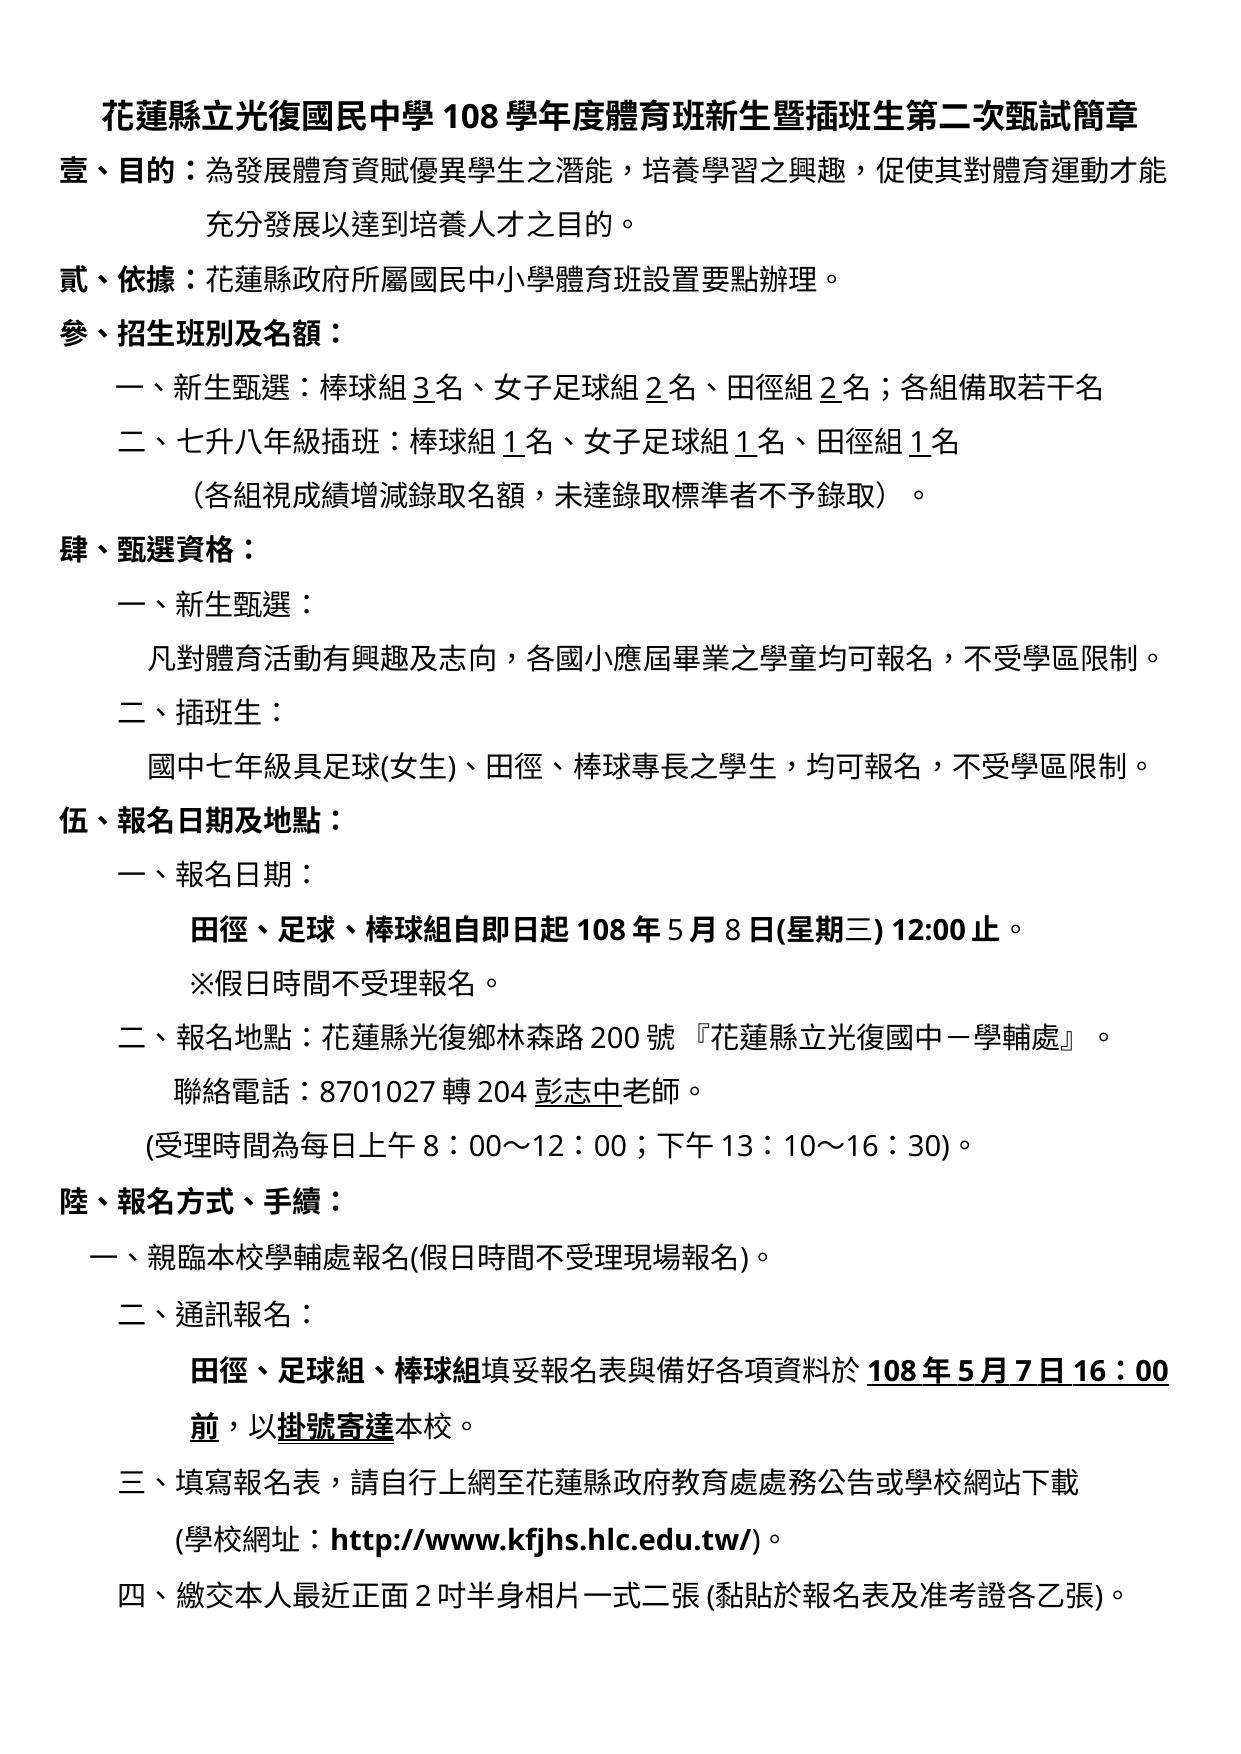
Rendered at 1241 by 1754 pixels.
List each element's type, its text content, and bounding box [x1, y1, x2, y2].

text 二、報名地點：花蓮縣光復鄉林森路200號 『花蓮縣立光復國中－學輔處』。 [59, 1005, 1181, 1059]
text (受理時間為每日上午8：00～12：00；下午13：10～16：30)。 [115, 1113, 1181, 1167]
text 二、插班生： [117, 680, 1181, 734]
text 四、繳交本人最近正面2吋半身相片一式二張 (黏貼於報名表及准考證各乙張)。 [59, 1561, 1181, 1617]
text 伍、報名日期及地點： [59, 788, 1181, 842]
text 一、報名日期： 田徑、足球、棒球組自即日起 108年5月8日(星期三) 12:00止。 ※假日時間不受理報名。 [117, 842, 1181, 1005]
text 花蓮縣立光復國民中學108學年度體育班新生暨插班生第二次甄試簡章 [59, 90, 1181, 138]
text 二、通訊報名： 田徑、足球組、棒球組填妥報名表與備好各項資料於108年5月7日16：00前，以掛號寄達本校。 [117, 1280, 1181, 1449]
text (學校網址：http://www.kfjhs.hlc.edu.tw/)。 [175, 1505, 1181, 1561]
text 陸、報名方式、手續： [59, 1167, 1181, 1224]
text （各組視成績增減錄取名額，未達錄取標準者不予錄取）。 [175, 463, 1181, 517]
text 一、新生甄選：棒球組3名、女子足球組2名、田徑組2名；各組備取若干名 [72, 355, 1181, 409]
text 凡對體育活動有興趣及志向，各國小應屆畢業之學童均可報名，不受學區限制。 [117, 626, 1181, 680]
text 聯絡電話：8701027轉204 彭志中老師。 [173, 1059, 1181, 1113]
text 一、新生甄選： [117, 572, 1181, 626]
text 國中七年級具足球(女生)、田徑、棒球專長之學生，均可報名，不受學區限制。 [117, 734, 1181, 788]
text 肆、甄選資格： [59, 517, 1181, 572]
text 三、填寫報名表，請自行上網至花蓮縣政府教育處處務公告或學校網站下載 [117, 1449, 1181, 1505]
text 一、親臨本校學輔處報名(假日時間不受理現場報名)。 [59, 1224, 1181, 1280]
text 貳、依據：花蓮縣政府所屬國民中小學體育班設置要點辦理。 [59, 247, 1181, 301]
text 參、招生班別及名額： [59, 301, 1181, 355]
text 二、七升八年級插班：棒球組1名、女子足球組1名、田徑組1名 [59, 409, 1181, 463]
text 壹、目的：為發展體育資賦優異學生之潛能，培養學習之興趣，促使其對體育運動才能充分發展以達到培養人才之目的。 [59, 138, 1181, 247]
